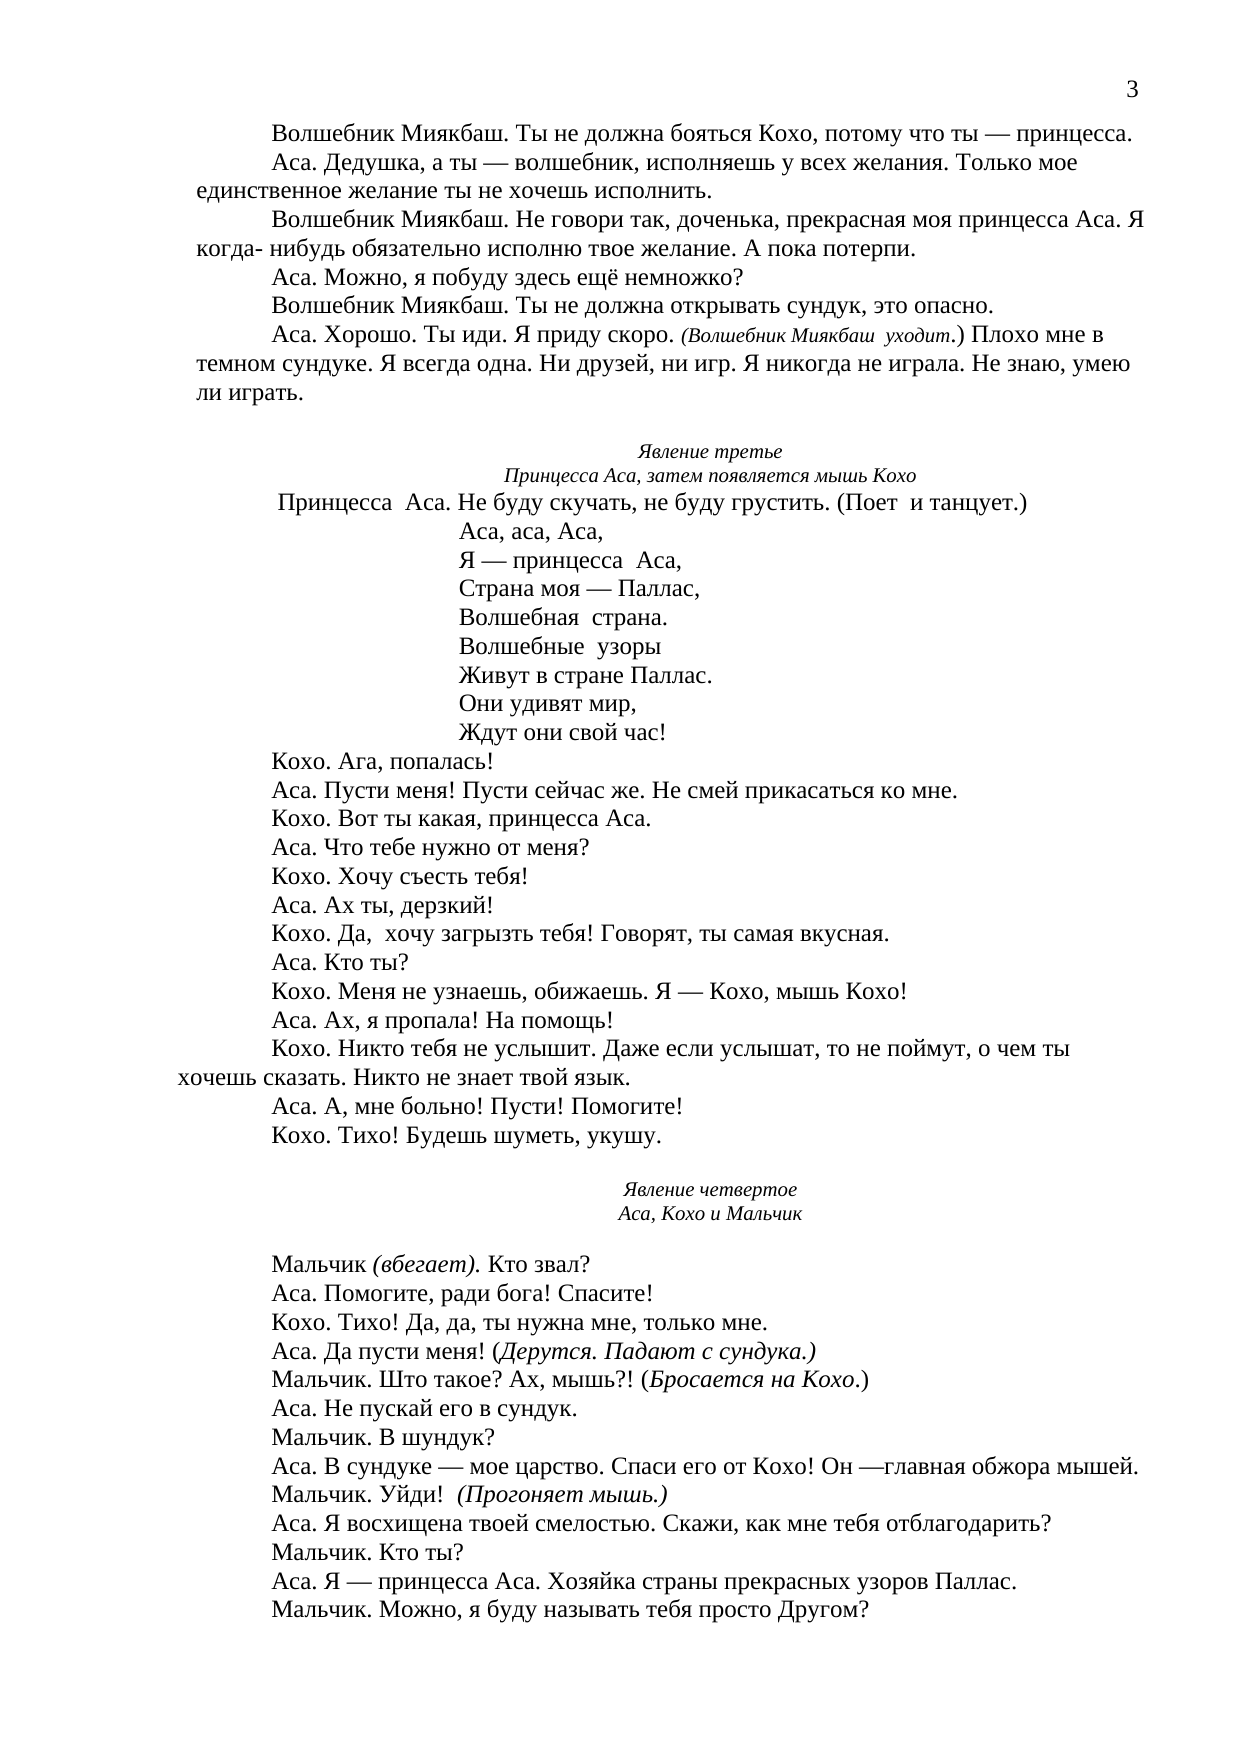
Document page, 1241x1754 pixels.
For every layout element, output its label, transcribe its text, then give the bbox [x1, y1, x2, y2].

subtitle Принцесса Аса, затем появляется мышь Кохо [196, 463, 1152, 487]
text Кохо. Тихо! Да, да, ты нужна мне, только мне. [177, 1307, 1152, 1336]
text Аса, Кохо и Мальчик [177, 1201, 1152, 1225]
text Кохо. Да, хочу загрызть тебя! Говорят, ты самая вкусная. [177, 918, 1152, 947]
text Мальчик. В шундук? [177, 1422, 1152, 1451]
text Волшебник Миякбаш. Ты не должна открывать сундук, это опасно. [196, 291, 1152, 319]
text Аса. Что тебе нужно от меня? [177, 832, 1152, 861]
text Кохо. Тихо! Будешь шуметь, укушу. [177, 1120, 1152, 1148]
text Аса. Да пусти меня! (Дерутся. Падают с сундука.) [177, 1336, 1152, 1364]
text Страна моя — Паллас, [177, 573, 1152, 602]
text Волшебная страна. [177, 602, 1152, 631]
text Живут в стране Паллас. [177, 660, 1152, 688]
text Аса. Ах, я пропала! На помощь! [177, 1005, 1152, 1033]
text Кохо. Ага, попалась! [177, 746, 1152, 775]
text Мальчик. Уйди! (Прогоняет мышь.) [177, 1479, 1152, 1508]
text Аса. В сундуке — мое царство. Спаси его от Кохо! Он —главная обжора мышей. [177, 1451, 1152, 1479]
text Мальчик. Можно, я буду называть тебя просто Другом? [177, 1594, 1152, 1623]
text Волшебник Миякбаш. Ты не должна бояться Кохо, потому что ты — принцесса. [196, 118, 1152, 147]
text Аса. Помогите, ради бога! Спасите! [177, 1278, 1152, 1307]
text Аса. Я восхищена твоей смелостью. Скажи, как мне тебя отблагодарить? Мальчик. Кто ты? [177, 1508, 1152, 1566]
text Кохо. Вот ты какая, принцесса Аса. [177, 803, 1152, 832]
text Ждут они свой час! [177, 717, 1152, 746]
text Мальчик (вбегает). Кто звал? [177, 1249, 1152, 1278]
text Аса. Хорошо. Ты иди. Я приду скоро. (Волшебник Миякбаш уходит.) Плохо мне в темном сундуке. Я всегда одна. Ни друзей, ни игр. Я никогда не играла. Не знаю, умею ли играть. [196, 319, 1152, 406]
text Аса. Пусти меня! Пусти сейчас же. Не смей прикасаться ко мне. [177, 775, 1152, 803]
text Аса. Можно, я побуду здесь ещё немножко? [196, 262, 1152, 291]
text Волшебник Миякбаш. Не говори так, доченька, прекрасная моя принцесса Аса. Я когда- нибудь обязательно исполню твое желание. А пока потерпи. [196, 204, 1152, 262]
text Аса. А, мне больно! Пусти! Помогите! [177, 1091, 1152, 1120]
text Аса. Дедушка, а ты — волшебник, исполняешь у всех желания. Только мое единственное желание ты не хочешь исполнить. [196, 147, 1152, 204]
text Принцесса Аса. Не буду скучать, не буду грустить. (Поет и танцует.) [177, 487, 1152, 516]
text Явление третье [196, 439, 1152, 463]
text Аса, аса, Аса, [177, 516, 1152, 545]
text Я — принцесса Аса, [177, 545, 1152, 573]
text Мальчик. Што такое? Ах, мышь?! (Бросается на Кохо.) [177, 1364, 1152, 1393]
text Аса. Кто ты? [177, 947, 1152, 976]
text Аса. Я — принцесса Аса. Хозяйка страны прекрасных узоров Паллас. [177, 1566, 1152, 1594]
text Аса. Ах ты, дерзкий! [177, 890, 1152, 918]
text Кохо. Меня не узнаешь, обижаешь. Я — Кохо, мышь Кохо! [177, 976, 1152, 1005]
text Кохо. Никто тебя не услышит. Даже если услышат, то не поймут, о чем ты хочешь сказать. Никто не знает твой язык. [177, 1033, 1152, 1091]
text Аса. Не пускай его в сундук. [177, 1393, 1152, 1422]
text Они удивят мир, [177, 688, 1152, 717]
text Волшебные узоры [177, 631, 1152, 660]
text Кохо. Хочу съесть тебя! [177, 861, 1152, 890]
text Явление четвертое [177, 1177, 1152, 1201]
